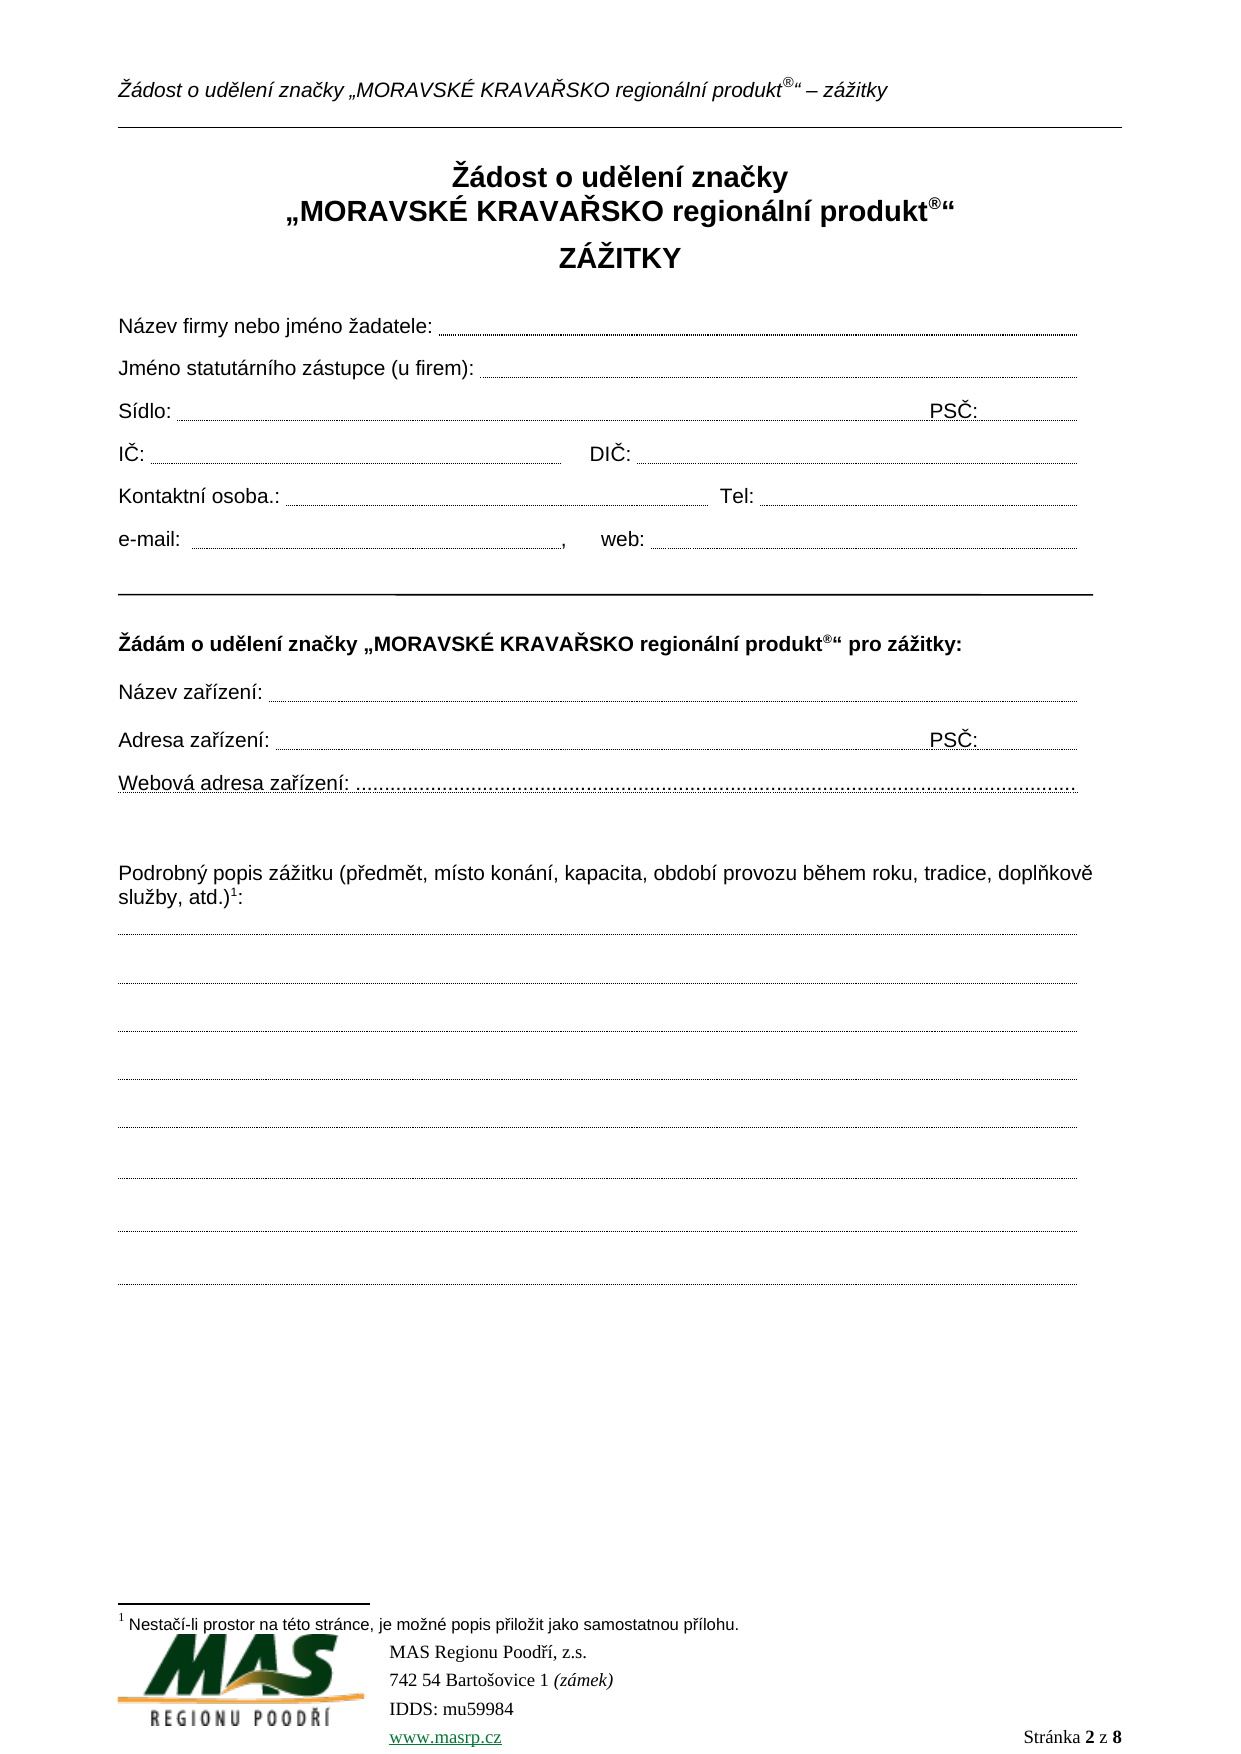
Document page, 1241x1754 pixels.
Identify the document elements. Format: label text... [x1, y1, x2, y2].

text IČ: DIČ: [118, 442, 1122, 466]
text Název zařízení: [118, 680, 1122, 704]
text Podrobný popis zážitku (předmět, místo konání, kapacita, období provozu během roku, tradice, doplňkově služby, atd.): [118, 861, 1122, 909]
text e-mail: , web: [118, 527, 1122, 551]
text Název firmy nebo jméno žadatele: [118, 313, 1122, 337]
picture [117, 1634, 365, 1726]
text ZÁŽITKY [118, 242, 1122, 275]
text Žádost o udělení značky [118, 160, 1122, 194]
text Kontaktní osoba.: Tel: [118, 484, 1122, 508]
text Jméno statutárního zástupce (u firem): [118, 356, 1122, 380]
text Webová adresa zařízení: ............................................................................................................................. [118, 771, 1122, 794]
text Adresa zařízení: PSČ: [118, 728, 1122, 752]
text „MORAVSKÉ KRAVAŘSKO regionální produkt®“ [118, 194, 1122, 227]
text Sídlo: PSČ: [118, 399, 1122, 423]
text Žádám o udělení značky „MORAVSKÉ KRAVAŘSKO regionální produkt®“ pro zážitky: [118, 632, 1122, 656]
